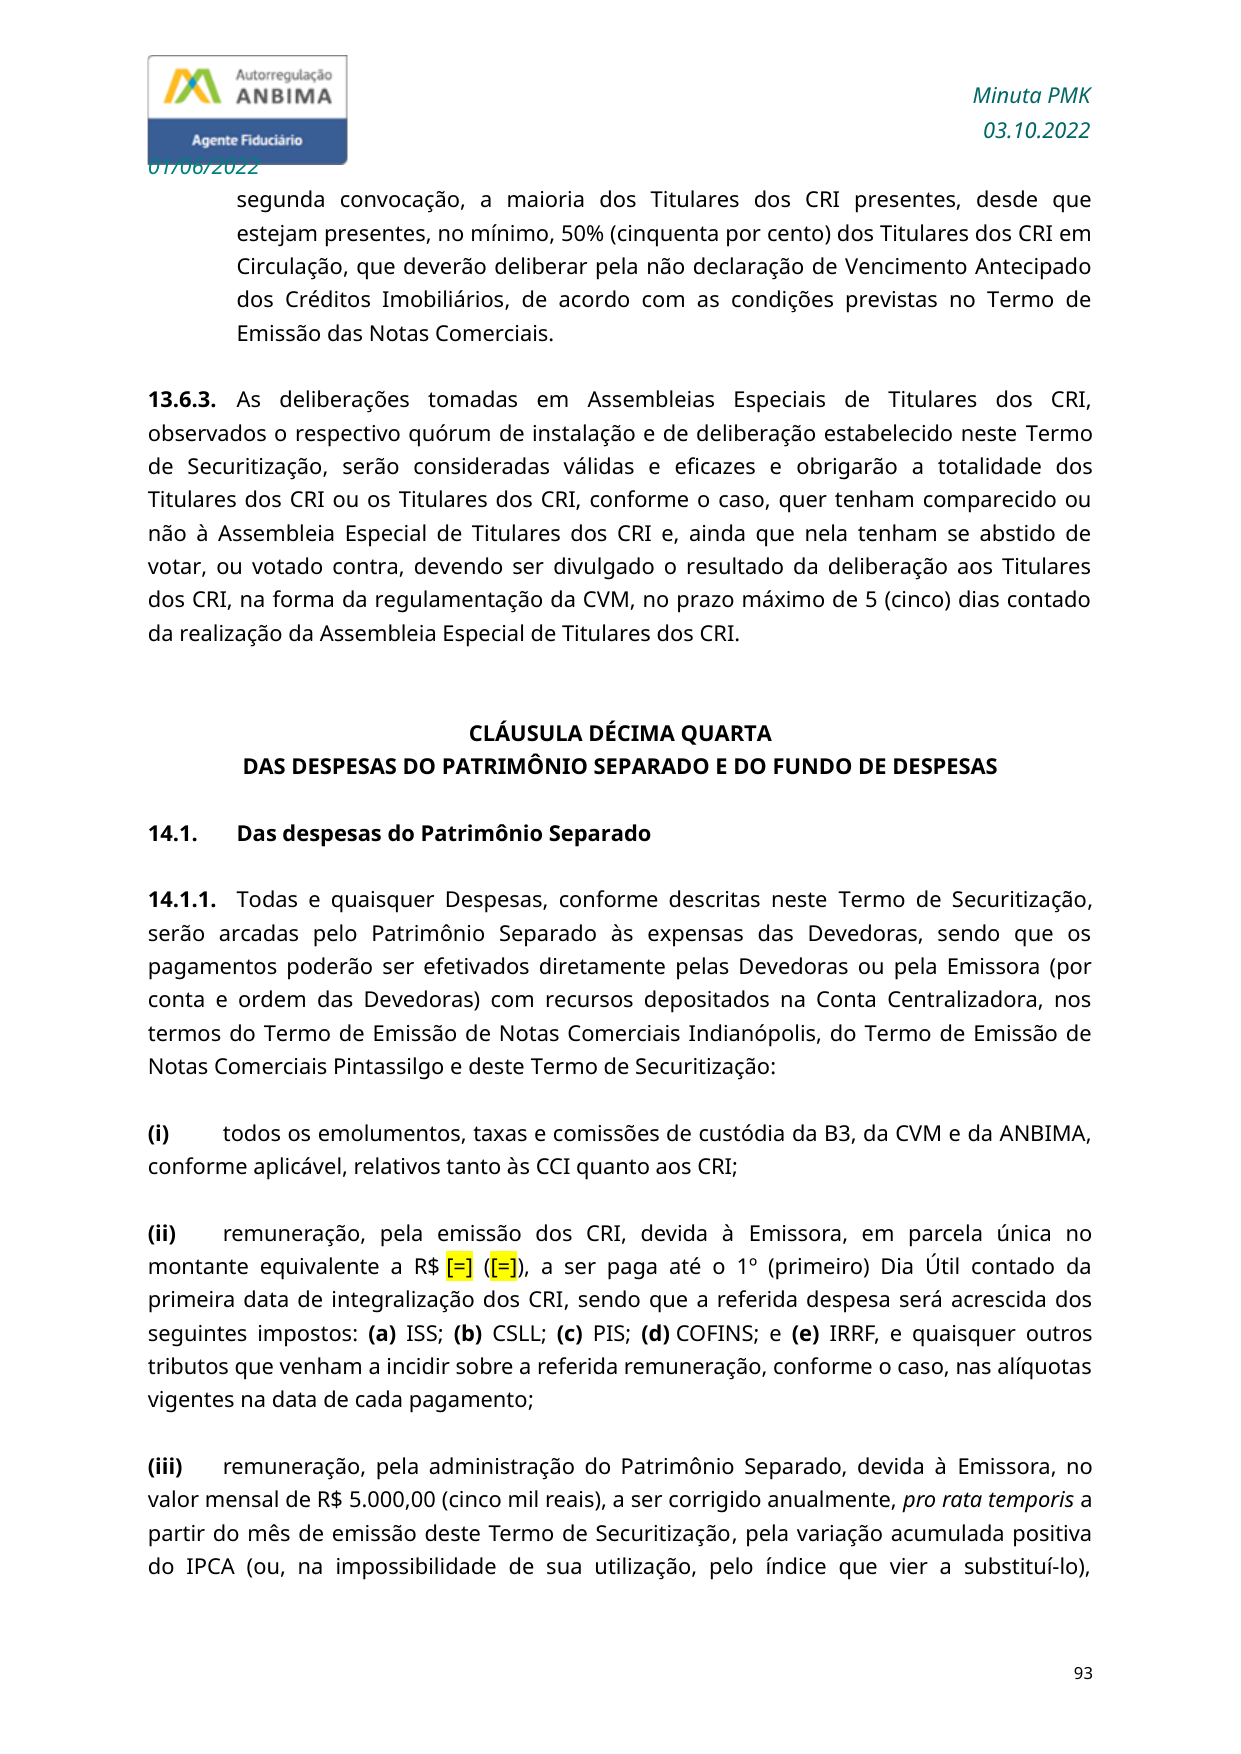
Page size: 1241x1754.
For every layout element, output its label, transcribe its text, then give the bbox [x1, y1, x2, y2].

list Todas e quaisquer Despesas, conforme descritas neste Termo de Securitização, serão arcadas pelo Patrimônio Separado às expensas das Devedoras, sendo que os pagamentos poderão ser efetivados diretamente pelas Devedoras ou pela Emissora (por conta e ordem das Devedoras) com recursos depositados na Conta Centralizadora, nos termos do Termo de Emissão de Notas Comerciais Indianópolis, do Termo de Emissão de Notas Comerciais Pintassilgo e deste Termo de Securitização: [148, 881, 1093, 1081]
list remuneração, pela emissão dos CRI, devida à Emissora, em parcela única no montante equivalente a R$ [=] ([=]), a ser paga até o 1º (primeiro) Dia Útil contado da primeira data de integralização dos CRI, sendo que a referida despesa será acrescida dos seguintes impostos: (a) ISS; (b) CSLL; (c) PIS; (d) COFINS; e (e) IRRF, e quaisquer outros tributos que venham a incidir sobre a referida remuneração, conforme o caso, nas alíquotas vigentes na data de cada pagamento; [148, 1214, 1093, 1414]
list Das despesas do Patrimônio Separado [148, 814, 1093, 848]
text DAS DESPESAS DO PATRIMÔNIO SEPARADO E DO FUNDO DE DESPESAS [148, 748, 1093, 781]
list todos os emolumentos, taxas e comissões de custódia da B3, da CVM e da ANBIMA, conforme aplicável, relativos tanto às CCI quanto aos CRI; [148, 1114, 1093, 1181]
list As deliberações tomadas em Assembleias Especiais de Titulares dos CRI, observados o respectivo quórum de instalação e de deliberação estabelecido neste Termo de Securitização, serão consideradas válidas e eficazes e obrigarão a totalidade dos Titulares dos CRI ou os Titulares dos CRI, conforme o caso, quer tenham comparecido ou não à Assembleia Especial de Titulares dos CRI e, ainda que nela tenham se abstido de votar, ou votado contra, devendo ser divulgado o resultado da deliberação aos Titulares dos CRI, na forma da regulamentação da CVM, no prazo máximo de 5 (cinco) dias contado da realização da Assembleia Especial de Titulares dos CRI. [148, 381, 1093, 648]
picture [147, 55, 348, 165]
list CLÁUSULA DÉCIMA QUARTA [103, 714, 1093, 748]
